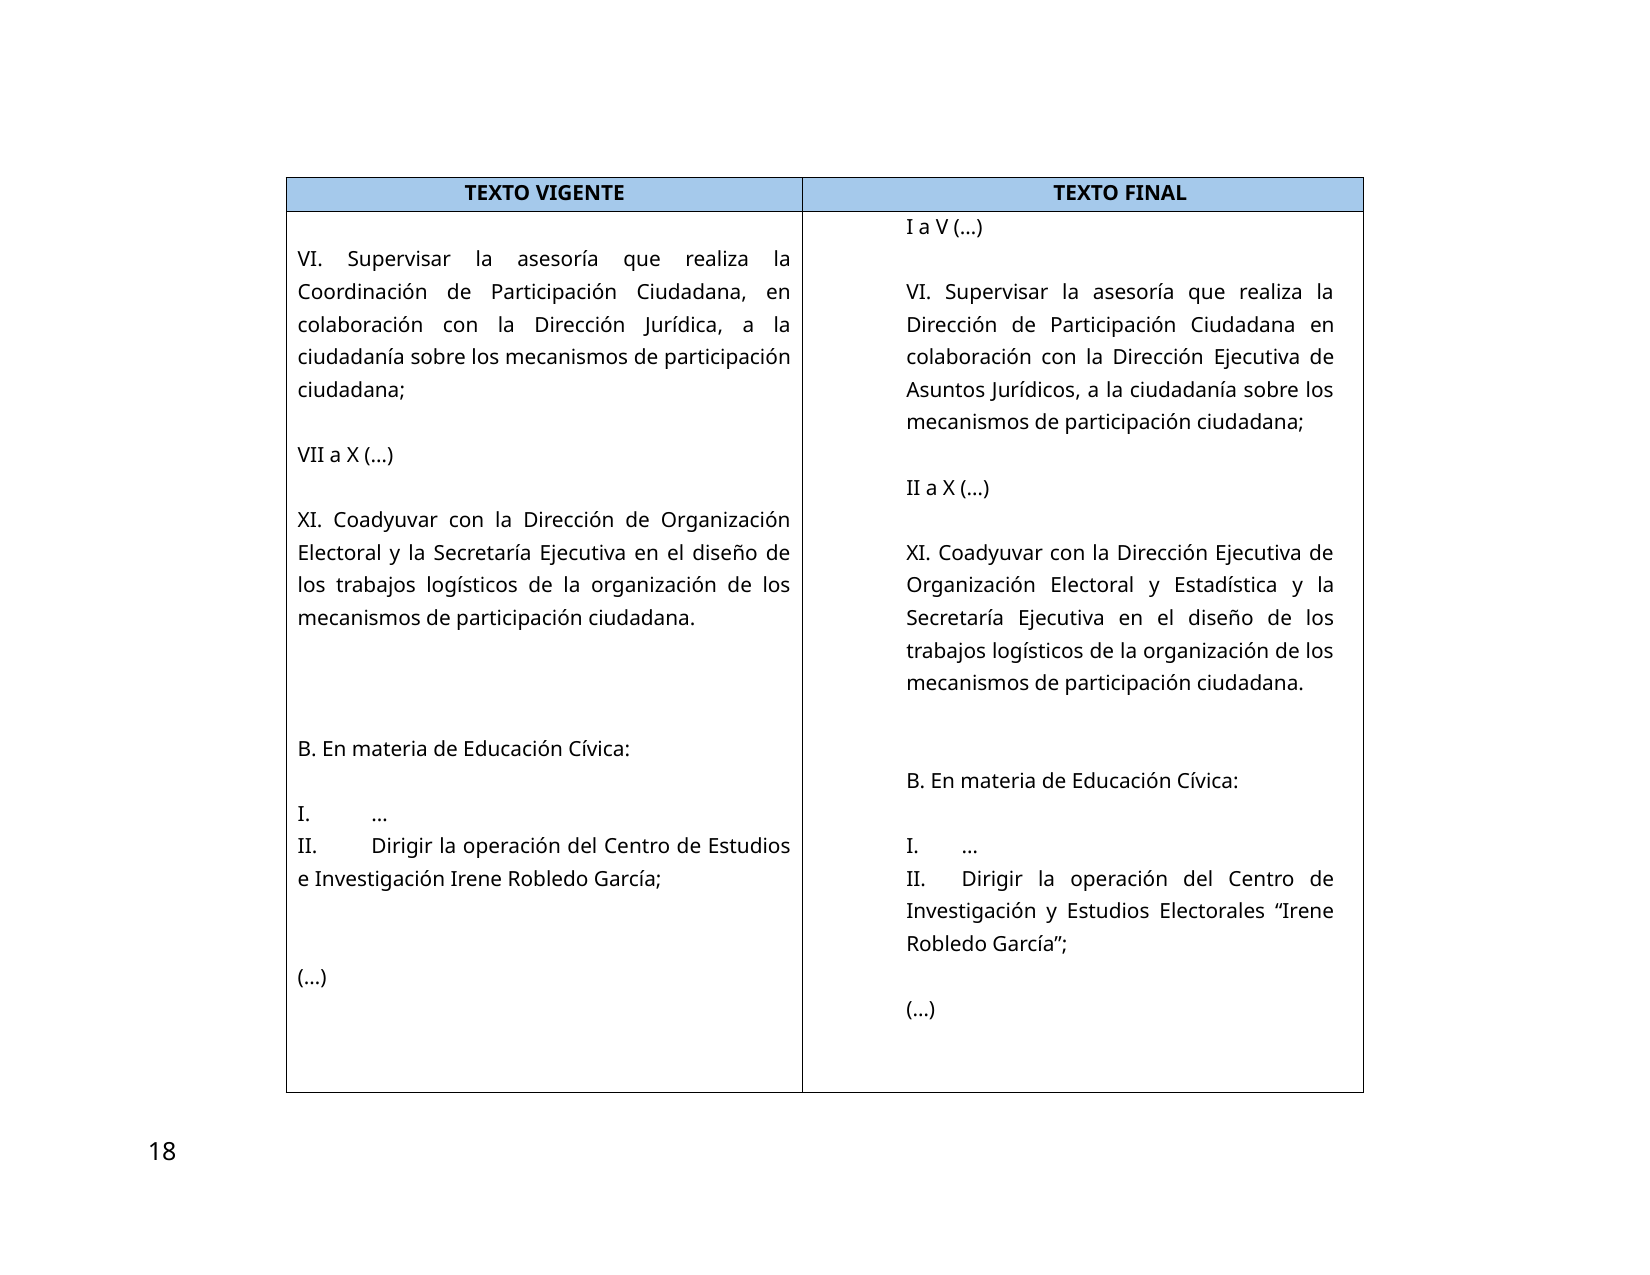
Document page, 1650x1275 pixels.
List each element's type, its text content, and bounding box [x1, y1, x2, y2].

table_header TEXTO VIGENTE [287, 178, 802, 211]
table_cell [287, 212, 802, 1092]
table_header TEXTO FINAL [803, 178, 1363, 211]
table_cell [803, 212, 1363, 1092]
